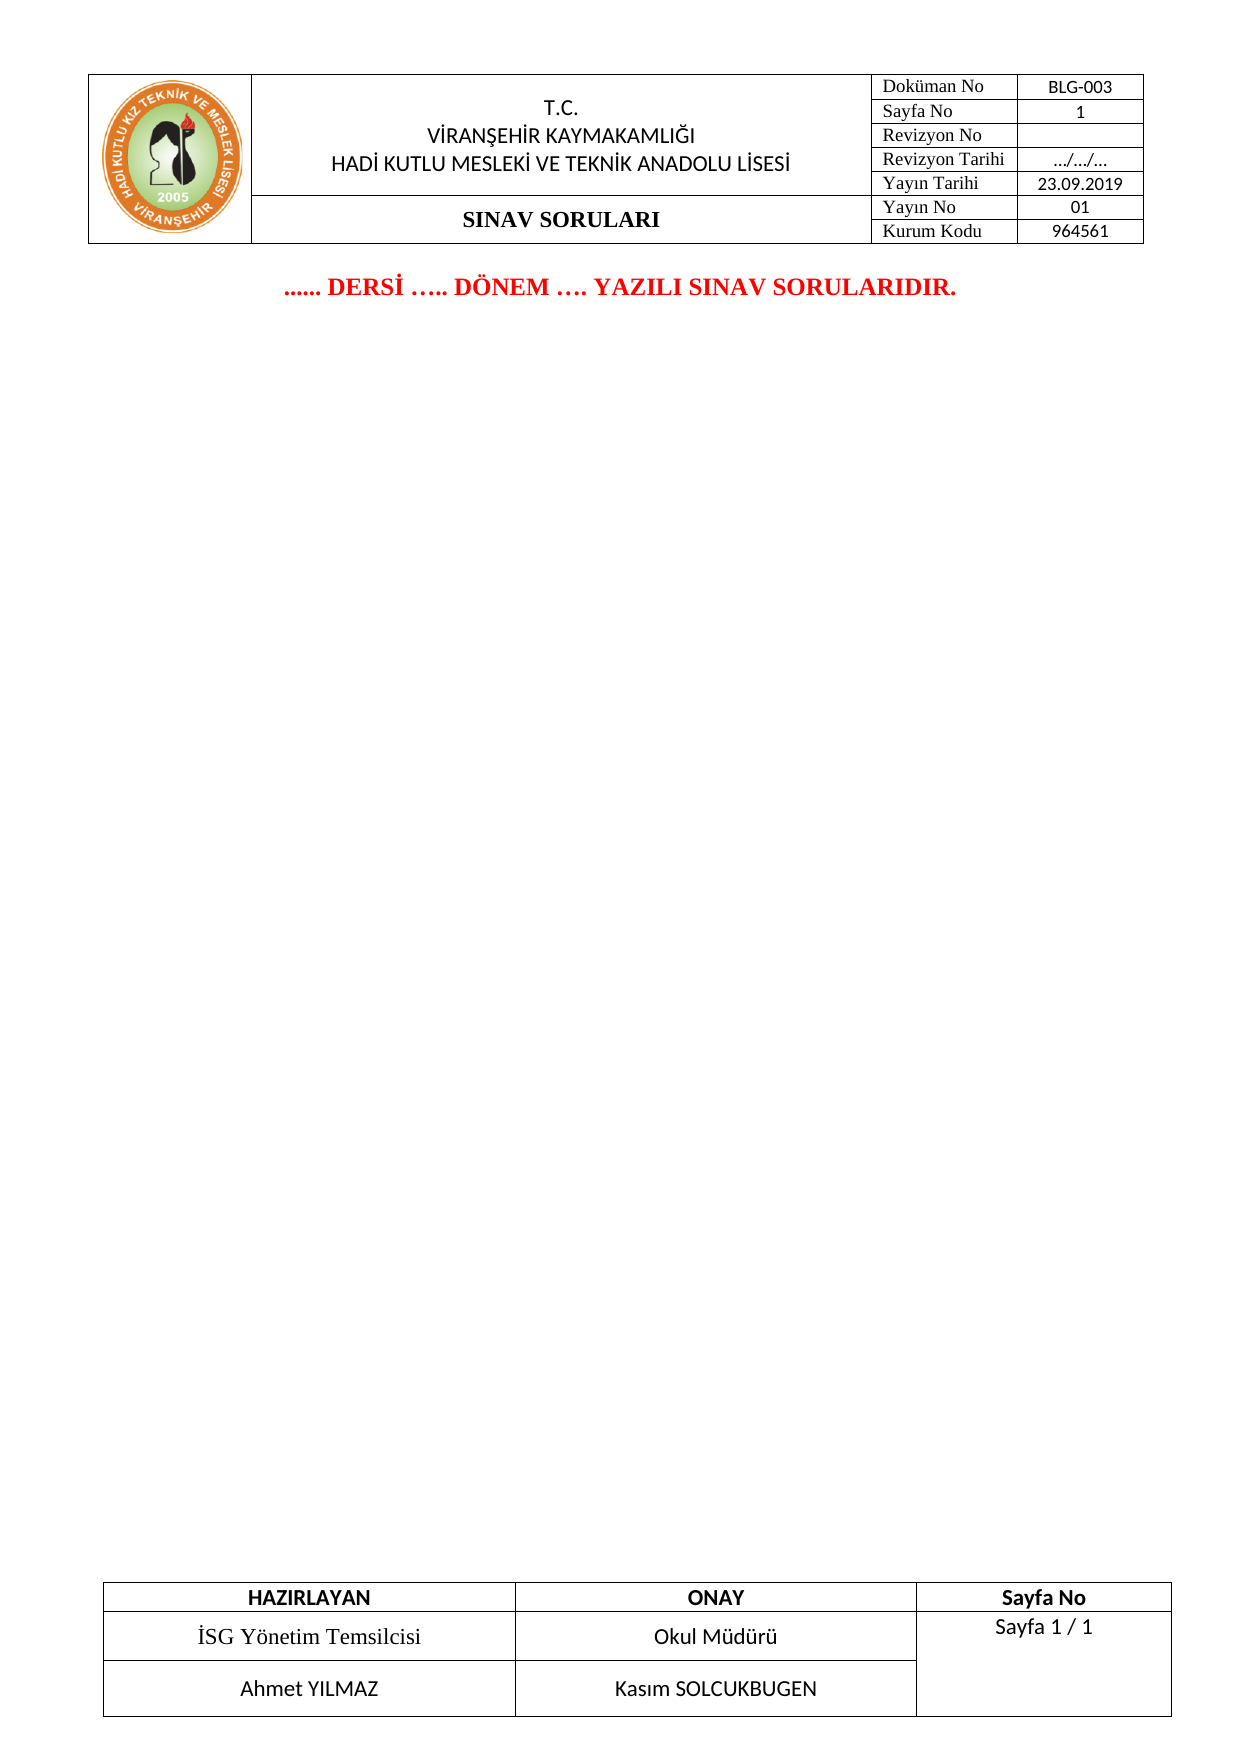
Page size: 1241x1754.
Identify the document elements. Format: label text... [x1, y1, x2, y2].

text ...... DERSİ ….. DÖNEM …. YAZILI SINAV SORULARIDIR. [118, 272, 1122, 300]
picture [101, 80, 243, 233]
